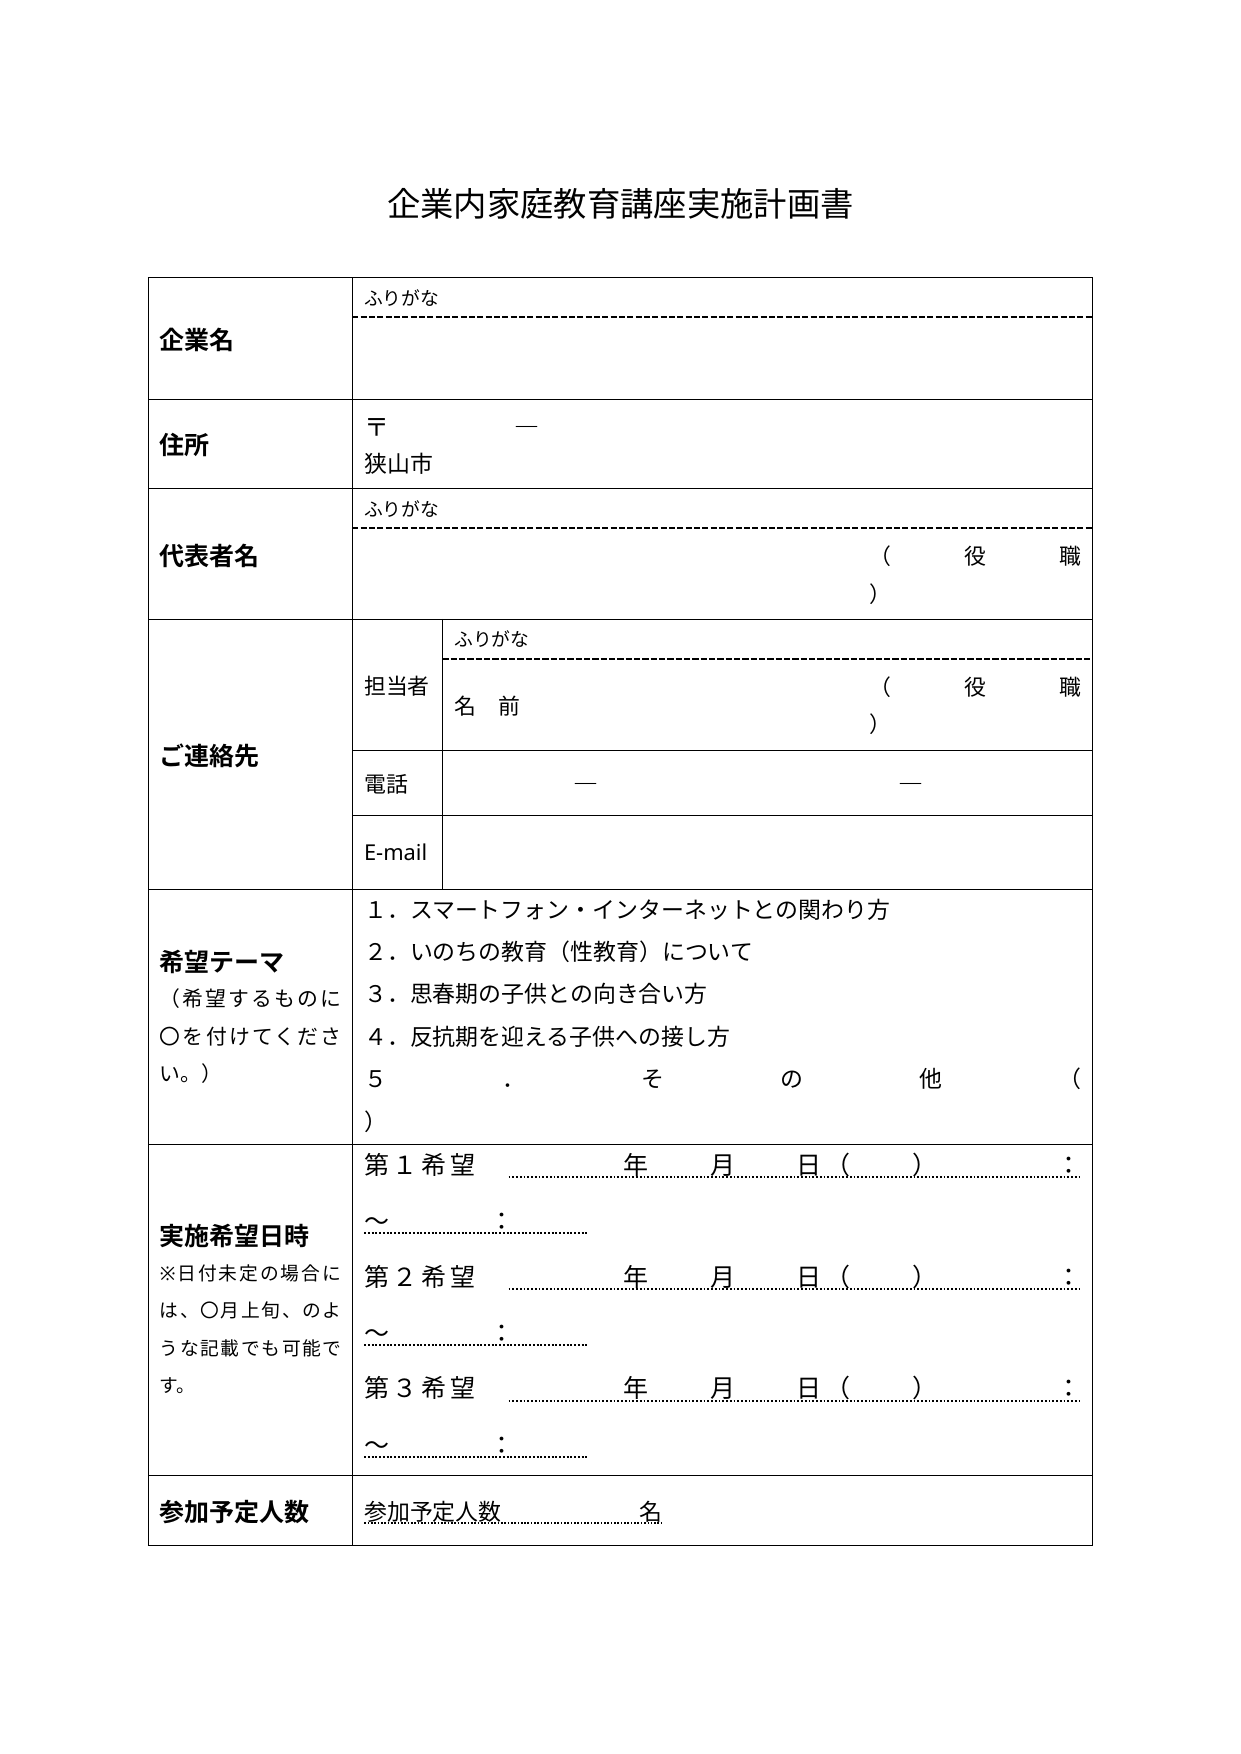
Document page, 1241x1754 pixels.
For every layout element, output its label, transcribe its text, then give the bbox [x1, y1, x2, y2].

table_cell 代表者名 [149, 489, 352, 619]
table_cell ― ― [443, 751, 1092, 815]
table_cell [353, 527, 858, 619]
table_cell 〒 ― 狭山市 [353, 400, 1092, 488]
table_cell 名 前 [443, 658, 858, 750]
table_cell 実施希望日時 ※日付未定の場合には、〇月上旬、のような記載でも可能です。 [149, 1145, 352, 1474]
text 企業内家庭教育講座実施計画書 [148, 164, 1092, 239]
table_cell 住所 [149, 400, 352, 488]
table_cell 希望テーマ （希望するものに〇を付けてください。） [149, 890, 352, 1143]
table_header 企業名 [149, 278, 352, 399]
table_cell 第１希望 年 月 日（ ） ： ～ ： 第２希望 年 月 日（ ） ： ～ ： 第３希望 年 月 日（ ） ： ～ ： [353, 1145, 1092, 1474]
table_cell ふりがな [353, 489, 1092, 527]
table_cell [443, 816, 1092, 888]
table_cell 電話 [353, 751, 442, 815]
table_cell ご連絡先 [149, 620, 352, 888]
table_cell １．スマートフォン・インターネットとの関わり方 ２．いのちの教育（性教育）について ３．思春期の子供との向き合い方 ４．反抗期を迎える子供への接し方 ５．その他（ ） [353, 890, 1092, 1143]
table_cell 担当者 [353, 620, 442, 750]
table_cell E-mail [353, 816, 442, 888]
table_cell （役職 ） [858, 658, 1092, 750]
table_cell 参加予定人数 名 [353, 1476, 1092, 1545]
table_cell ふりがな [443, 620, 1092, 657]
table_header ふりがな [353, 278, 1092, 316]
table_cell （役職 ） [858, 527, 1092, 619]
table_cell [353, 316, 1092, 399]
table_cell 参加予定人数 [149, 1476, 352, 1545]
